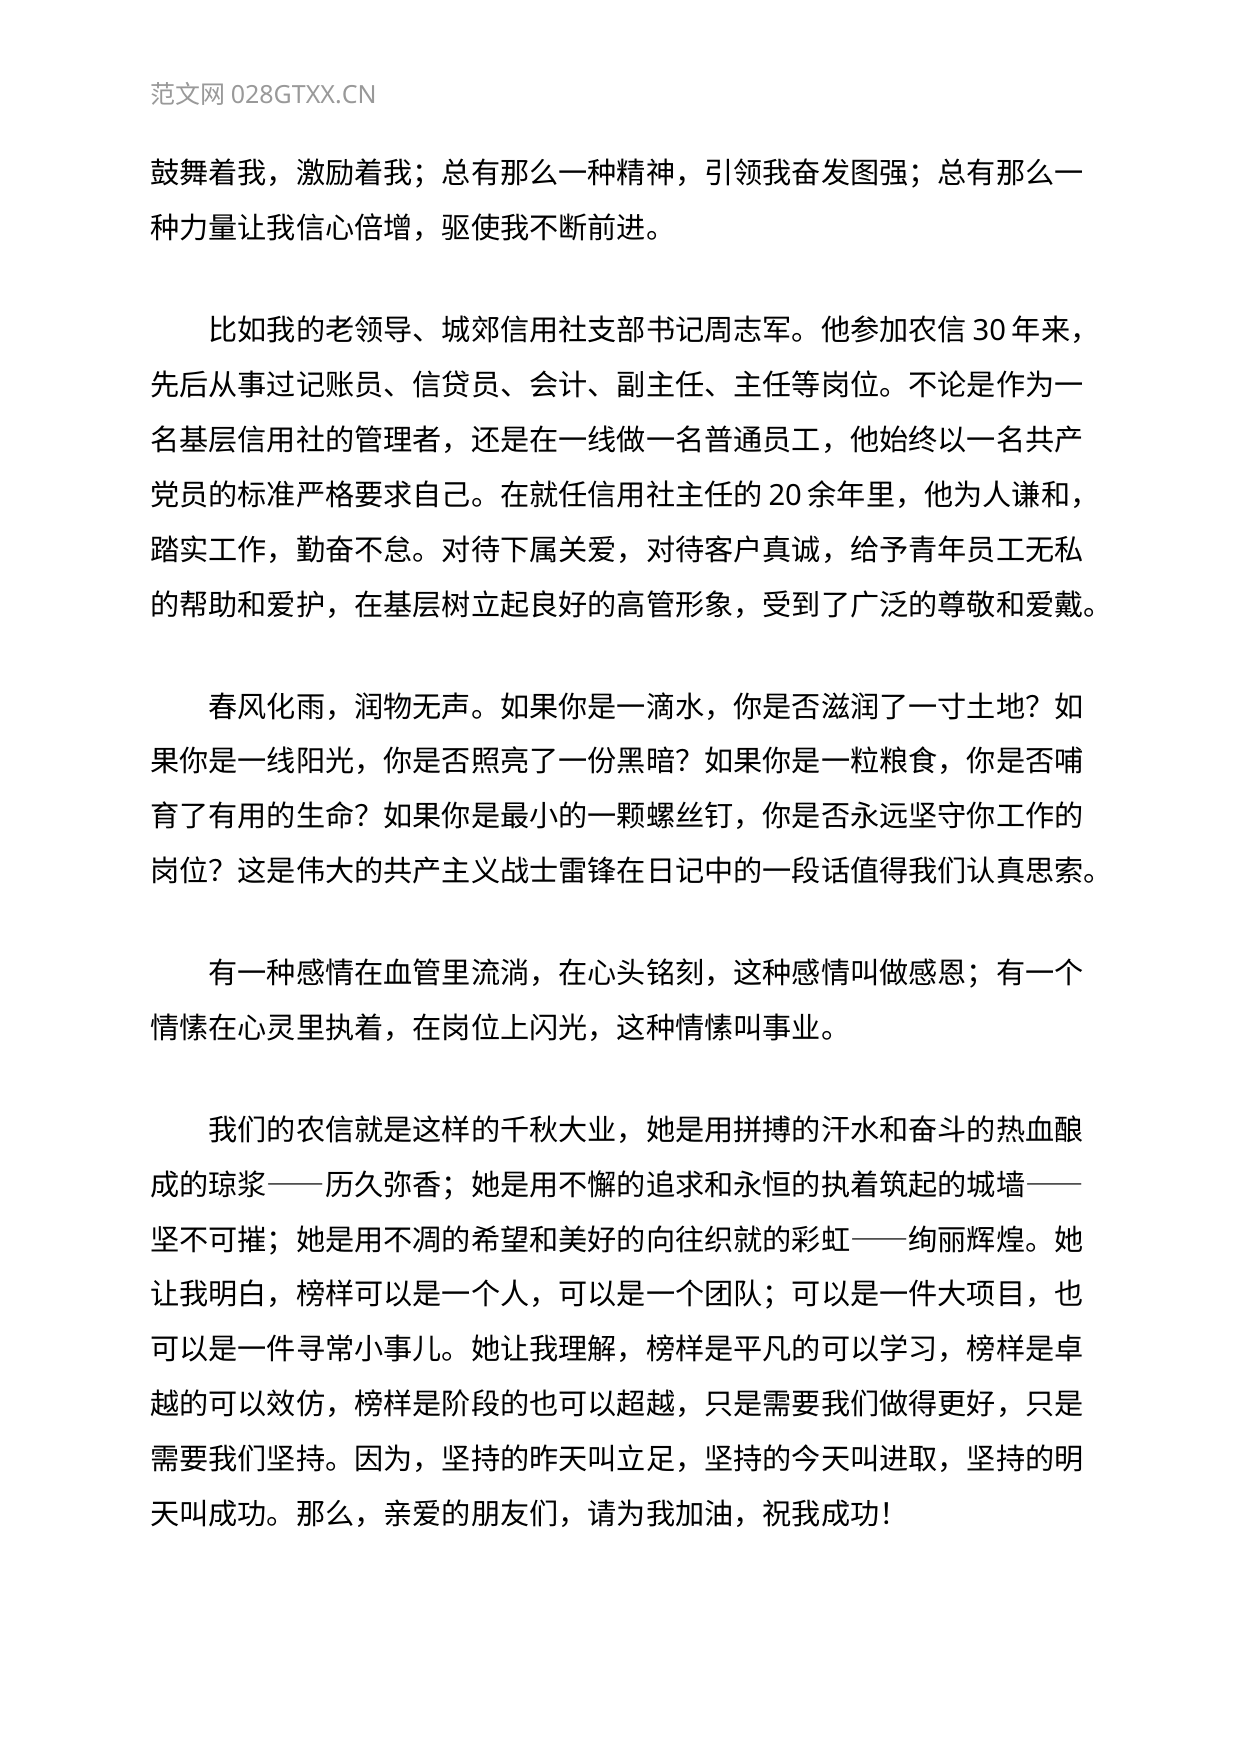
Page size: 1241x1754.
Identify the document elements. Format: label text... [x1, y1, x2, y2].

text 比如我的老领导、城郊信用社支部书记周志军。他参加农信30年来，先后从事过记账员、信贷员、会计、副主任、主任等岗位。不论是作为一名基层信用社的管理者，还是在一线做一名普通员工，他始终以一名共产党员的标准严格要求自己。在就任信用社主任的20余年里，他为人谦和，踏实工作，勤奋不怠。对待下属关爱，对待客户真诚，给予青年员工无私的帮助和爱护，在基层树立起良好的高管形象，受到了广泛的尊敬和爱戴。 [150, 307, 1090, 624]
text 我们的农信就是这样的千秋大业，她是用拼搏的汗水和奋斗的热血酿成的琼浆——历久弥香；她是用不懈的追求和永恒的执着筑起的城墙——坚不可摧；她是用不凋的希望和美好的向往织就的彩虹——绚丽辉煌。她让我明白，榜样可以是一个人，可以是一个团队；可以是一件大项目，也可以是一件寻常小事儿。她让我理解，榜样是平凡的可以学习，榜样是卓越的可以效仿，榜样是阶段的也可以超越，只是需要我们做得更好，只是需要我们坚持。因为，坚持的昨天叫立足，坚持的今天叫进取，坚持的明天叫成功。那么，亲爱的朋友们，请为我加油，祝我成功！ [150, 1106, 1090, 1533]
text 有一种感情在血管里流淌，在心头铭刻，这种感情叫做感恩；有一个情愫在心灵里执着，在岗位上闪光，这种情愫叫事业。 [150, 949, 1090, 1047]
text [150, 150, 1090, 247]
text 春风化雨，润物无声。如果你是一滴水，你是否滋润了一寸土地？如果你是一线阳光，你是否照亮了一份黑暗？如果你是一粒粮食，你是否哺育了有用的生命？如果你是最小的一颗螺丝钉，你是否永远坚守你工作的岗位？这是伟大的共产主义战士雷锋在日记中的一段话值得我们认真思索。 [150, 683, 1090, 890]
